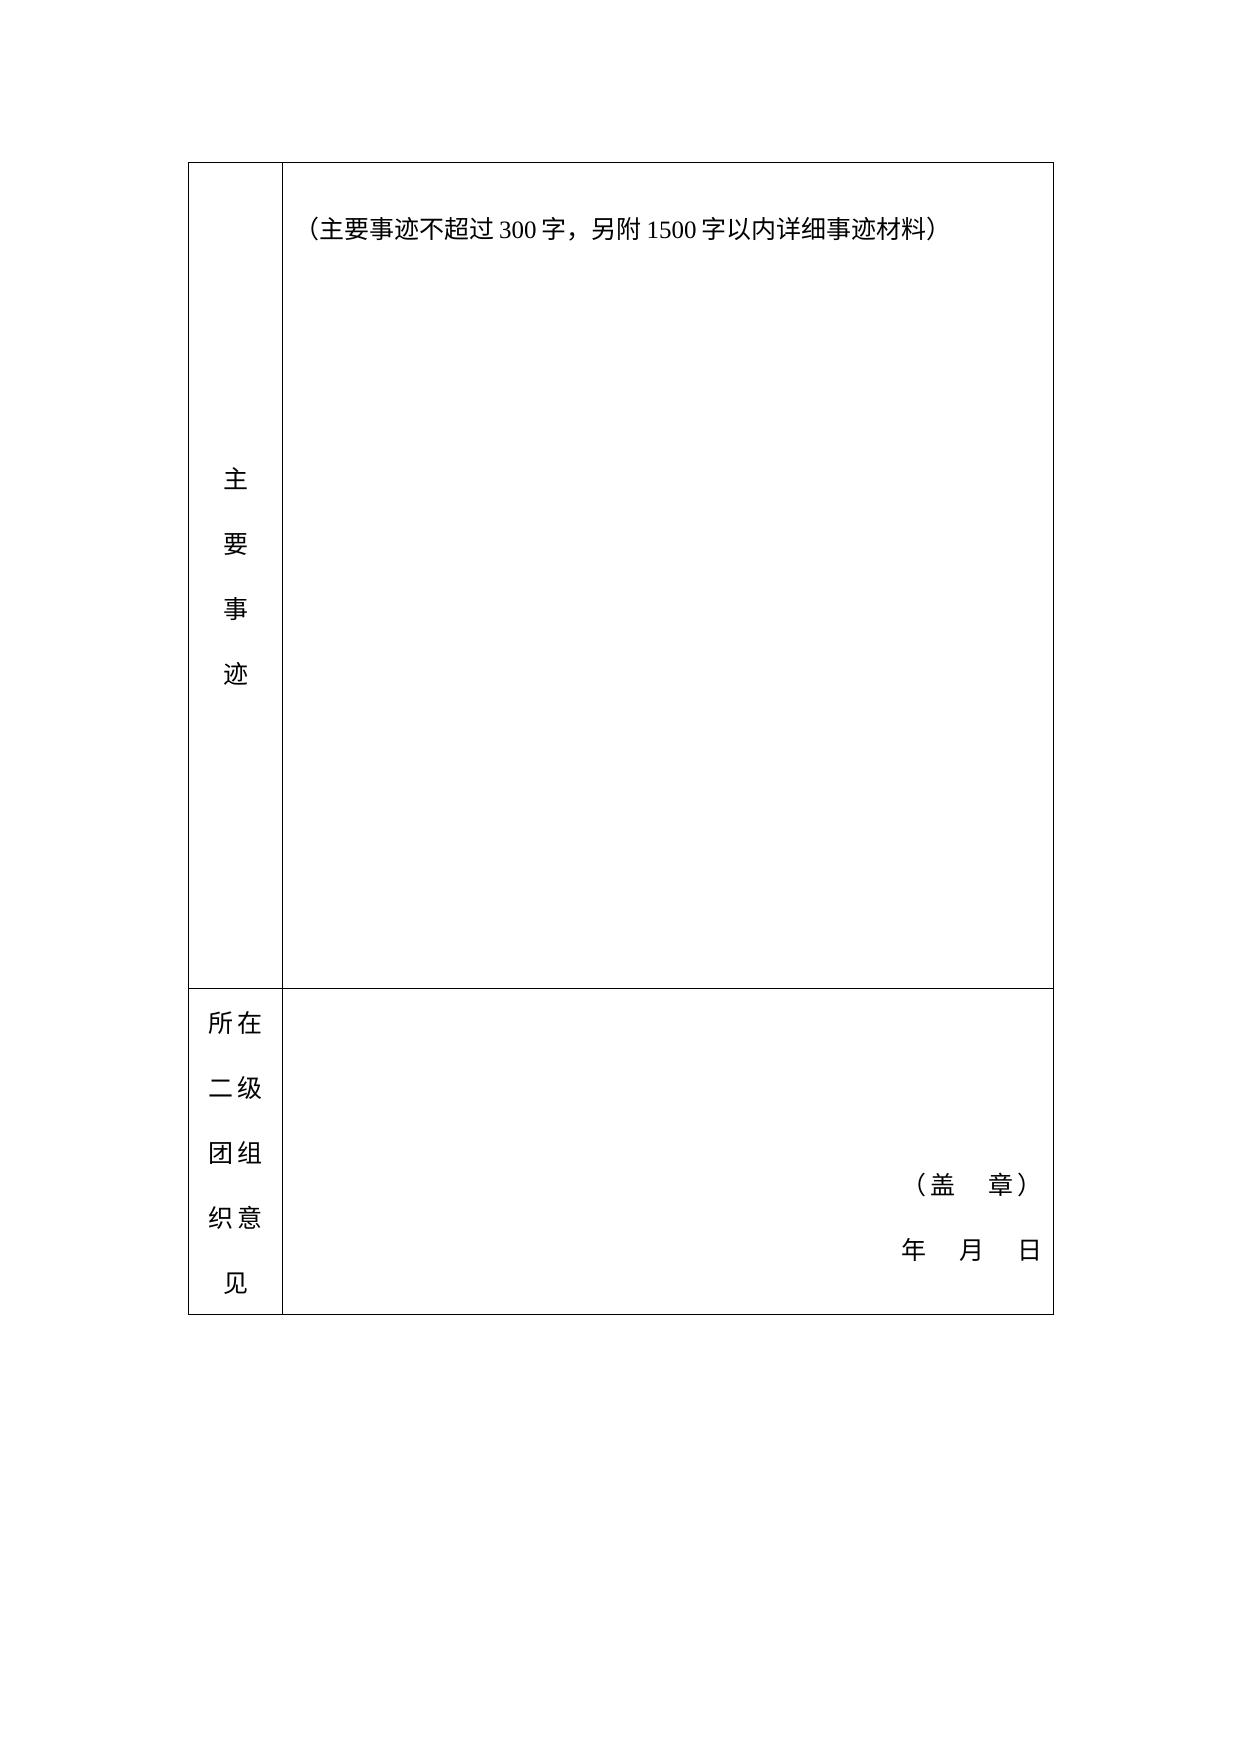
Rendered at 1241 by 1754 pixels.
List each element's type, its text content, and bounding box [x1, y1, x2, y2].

table_cell （主要事迹不超过300字，另附1500字以内详细事迹材料） [283, 163, 1053, 988]
table_cell 所在二级团组织意见 [189, 989, 282, 1314]
table_cell （盖 章） 年 月 日 [283, 989, 1053, 1314]
table_cell 主要事迹 [189, 163, 282, 988]
